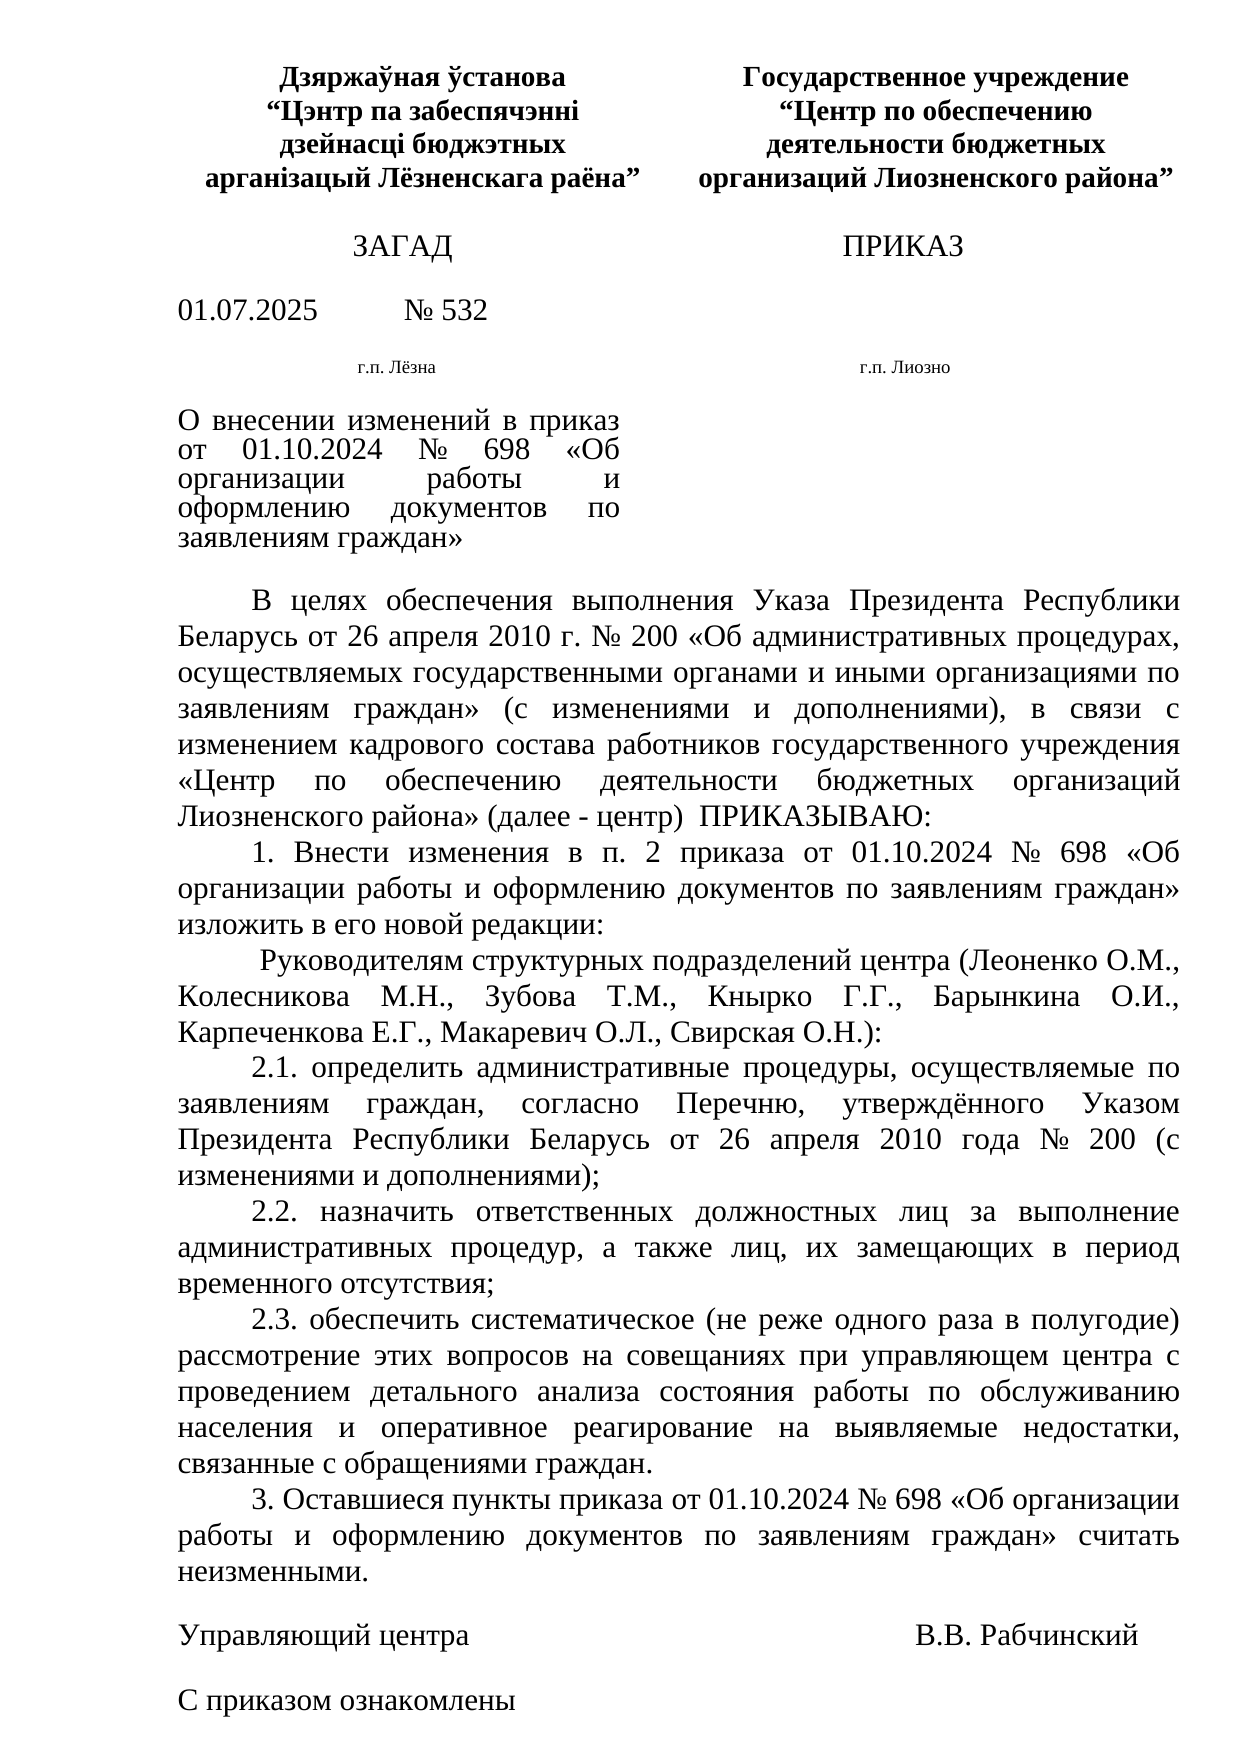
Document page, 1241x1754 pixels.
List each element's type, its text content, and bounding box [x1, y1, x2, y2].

text 1. Внести изменения в п. 2 приказа от 01.10.2024 № 698 «Об организации работы и оформлению документов по заявлениям граждан» изложить в его новой редакции: [177, 833, 1181, 941]
table_header Государственное учреждение “Центр по обеспечению деятельности бюджетных организаций Лиозненского района” [679, 59, 1192, 227]
text 3. Оставшиеся пункты приказа от 01.10.2024 № 698 «Об организации работы и оформлению документов по заявлениям граждан» считать неизменными. [177, 1480, 1181, 1588]
text Руководителям структурных подразделений центра (Леоненко О.М., Колесникова М.Н., Зубова Т.М., Кнырко Г.Г., Барынкина О.И., Карпеченкова Е.Г., Макаревич О.Л., Свирская О.Н.): [177, 941, 1181, 1049]
text 2.3. обеспечить систематическое (не реже одного раза в полугодие) рассмотрение этих вопросов на совещаниях при управляющем центра с проведением детального анализа состояния работы по обслуживанию населения и оперативное реагирование на выявляемые недостатки, связанные с обращениями граждан. [177, 1300, 1181, 1480]
text ЗАГАД ПРИКАЗ [177, 227, 1181, 263]
table_header Дзяржаўная ўстанова “Цэнтр па забеспячэнні дзейнасці бюджэтных арганізацый Лёзненскага раёна” [166, 59, 679, 227]
text 01.07.2025 № 532 [177, 292, 1181, 327]
text О внесении изменений в приказ от 01.10.2024 № 698 «Об организации работы и оформлению документов по заявлениям граждан» [177, 407, 620, 553]
text 2.1. определить административные процедуры, осуществляемые по заявлениям граждан, согласно Перечню, утверждённого Указом Президента Республики Беларусь от 26 апреля 2010 года № 200 (с изменениями и дополнениями); [177, 1049, 1181, 1192]
text С приказом ознакомлены [177, 1681, 1181, 1717]
text Управляющий центра В.В. Рабчинский [177, 1617, 1181, 1652]
text г.п. Лёзна г.п. Лиозно [177, 356, 1181, 378]
text 2.2. назначить ответственных должностных лиц за выполнение административных процедур, а также лиц, их замещающих в период временного отсутствия; [177, 1192, 1181, 1300]
text В целях обеспечения выполнения Указа Президента Республики Беларусь от 26 апреля . № 200 «Об административных процедурах, осуществляемых государственными органами и иными организациями по заявлениям граждан» (с изменениями и дополнениями), в связи с изменением кадрового состава работников государственного учреждения «Центр по обеспечению деятельности бюджетных организаций Лиозненского района» (далее - центр) ПРИКАЗЫВАЮ: [177, 582, 1181, 833]
